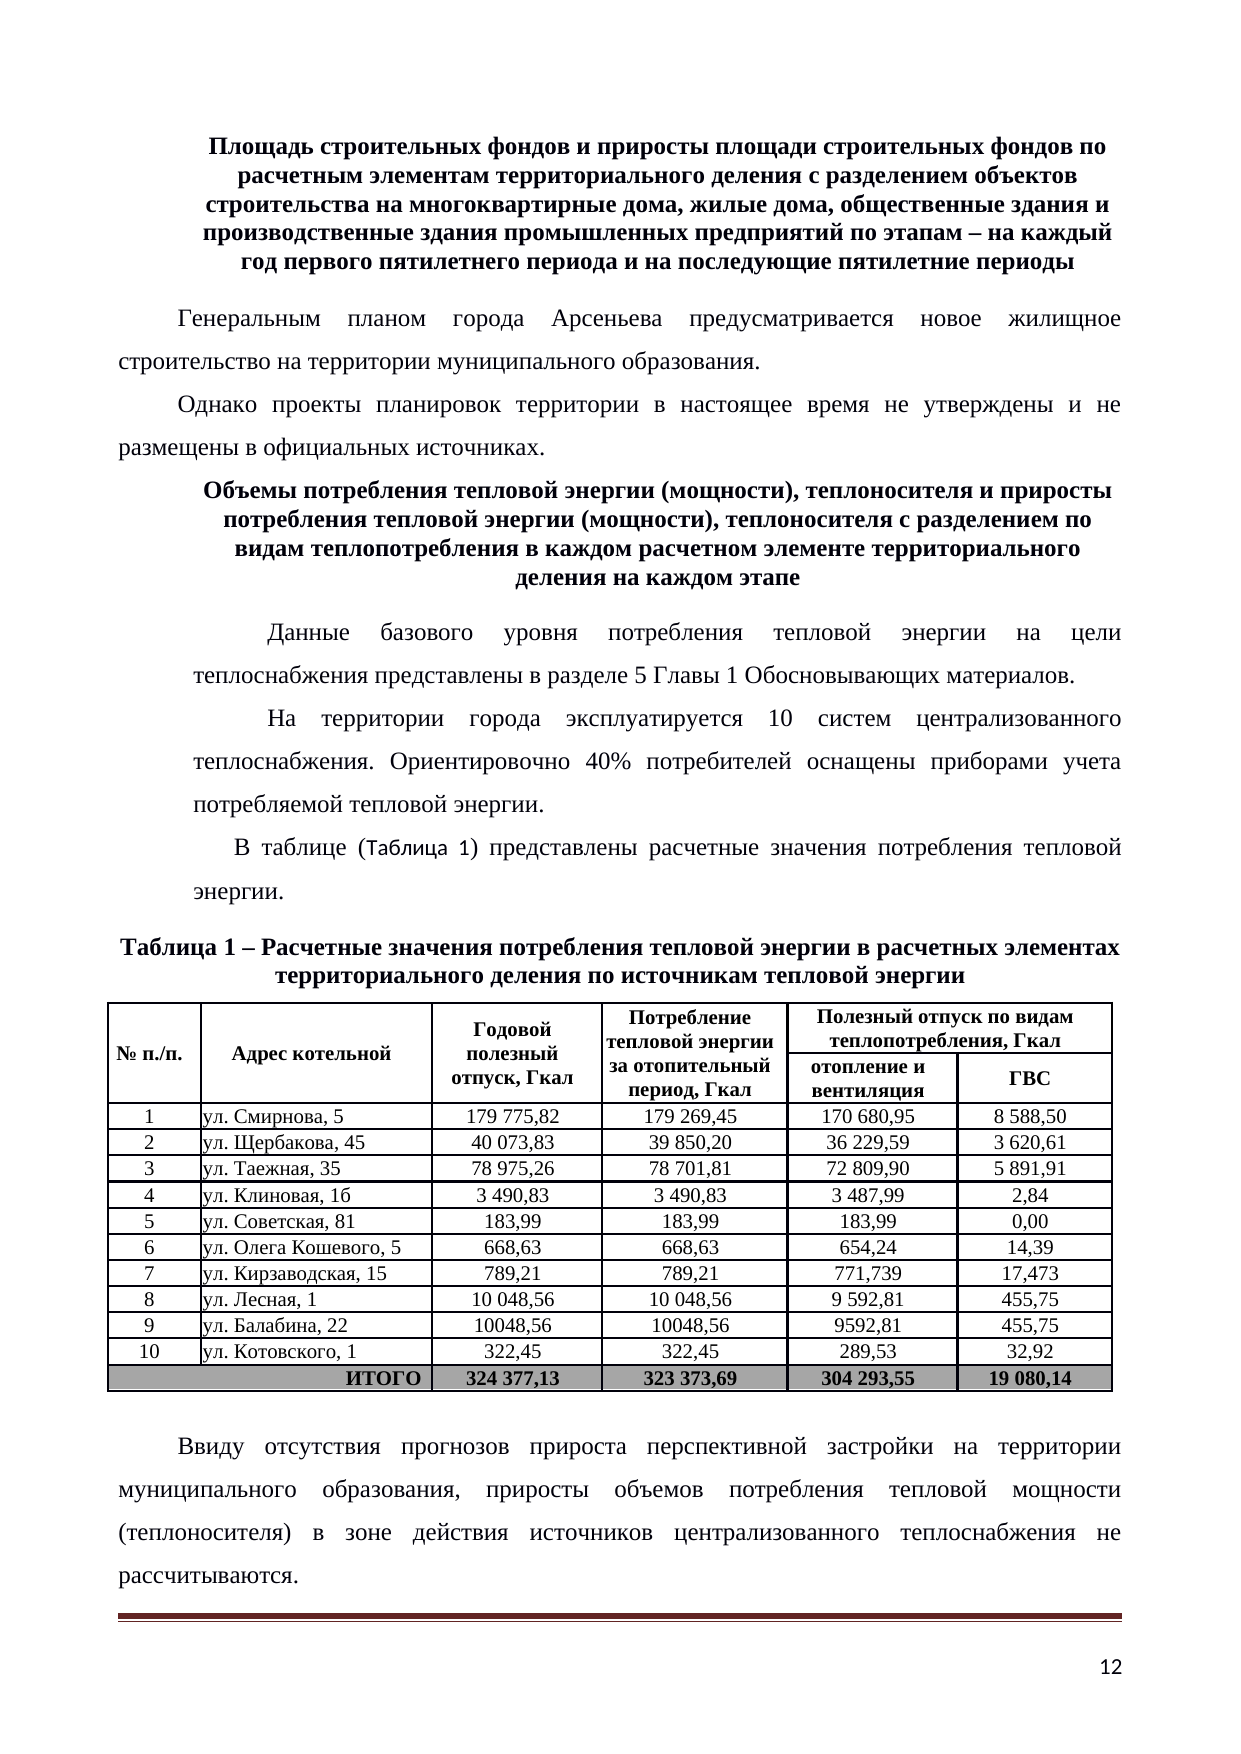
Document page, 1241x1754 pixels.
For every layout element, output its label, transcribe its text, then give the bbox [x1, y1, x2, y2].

table_cell 183,99 [603, 1209, 786, 1233]
table_cell 19 080,14 [959, 1366, 1111, 1389]
list Генеральным планом города Арсеньева предусматривается новое жилищное строительство на территории муниципального образования. [118, 303, 1122, 375]
table_cell 1 [109, 1104, 200, 1128]
table_cell 10 [109, 1339, 200, 1363]
table_header Адрес котельной [202, 1004, 431, 1102]
table_header Годовой полезный отпуск, Гкал [433, 1004, 601, 1102]
table_cell 72 809,90 [789, 1156, 956, 1180]
table_cell ул. Котовского, 1 [202, 1339, 431, 1363]
table_cell 4 [109, 1183, 200, 1207]
table_cell 668,63 [603, 1235, 786, 1259]
table_cell ул. Советская, 81 [202, 1209, 431, 1233]
table_cell 8 [109, 1287, 200, 1311]
table_cell 10048,56 [603, 1313, 786, 1337]
table_cell 14,39 [959, 1235, 1111, 1259]
table_cell 179 269,45 [603, 1104, 786, 1128]
table_cell 36 229,59 [789, 1130, 956, 1154]
table_cell 289,53 [789, 1339, 956, 1363]
table_cell 3 620,61 [959, 1130, 1111, 1154]
table_cell 322,45 [603, 1339, 786, 1363]
list Ввиду отсутствия прогнозов прироста перспективной застройки на территории муниципального образования, приросты объемов потребления тепловой мощности (теплоносителя) в зоне действия источников централизованного теплоснабжения не рассчитываются. [118, 1431, 1122, 1589]
table_cell 10 048,56 [433, 1287, 601, 1311]
table_cell 654,24 [789, 1235, 956, 1259]
list Однако проекты планировок территории в настоящее время не утверждены и не размещены в официальных источниках. [118, 389, 1122, 461]
table_cell 7 [109, 1261, 200, 1285]
table_cell 5 [109, 1209, 200, 1233]
table_cell ул. Щербакова, 45 [202, 1130, 431, 1154]
table_cell 183,99 [789, 1209, 956, 1233]
table_cell 0,00 [959, 1209, 1111, 1233]
table_cell 78 701,81 [603, 1156, 786, 1180]
table_cell 3 487,99 [789, 1183, 956, 1207]
table_cell ул. Кирзаводская, 15 [202, 1261, 431, 1285]
table_cell ул. Смирнова, 5 [202, 1104, 431, 1128]
table_cell 789,21 [433, 1261, 601, 1285]
table_cell 9592,81 [789, 1313, 956, 1337]
table_cell 2 [109, 1130, 200, 1154]
table_cell 9 [109, 1313, 200, 1337]
table_cell 324 377,13 [433, 1366, 601, 1389]
table_cell 32,92 [959, 1339, 1111, 1363]
table_cell 455,75 [959, 1287, 1111, 1311]
table_cell 771,739 [789, 1261, 956, 1285]
table_cell отопление и вентиляция [789, 1054, 956, 1102]
table_cell 17,473 [959, 1261, 1111, 1285]
table_cell 789,21 [603, 1261, 786, 1285]
table_cell 6 [109, 1235, 200, 1259]
table_cell 10 048,56 [603, 1287, 786, 1311]
table_cell 40 073,83 [433, 1130, 601, 1154]
table_cell ул. Клиновая, 1б [202, 1183, 431, 1207]
text Таблица 1 – Расчетные значения потребления тепловой энергии в расчетных элементах территориального деления по источникам тепловой энергии [118, 932, 1122, 989]
table_header № п./п. [109, 1004, 200, 1102]
table_cell 183,99 [433, 1209, 601, 1233]
table_cell ул. Таежная, 35 [202, 1156, 431, 1180]
table_cell 304 293,55 [789, 1366, 956, 1389]
table_cell ИТОГО [109, 1366, 431, 1389]
table_cell 179 775,82 [433, 1104, 601, 1128]
table_cell ул. Олега Кошевого, 5 [202, 1235, 431, 1259]
table_cell 8 588,50 [959, 1104, 1111, 1128]
table_cell ГВС [959, 1054, 1111, 1102]
table_cell 2,84 [959, 1183, 1111, 1207]
list Площадь строительных фондов и приросты площади строительных фондов по расчетным элементам территориального деления с разделением объектов строительства на многоквартирные дома, жилые дома, общественные здания и производственные здания промышленных предприятий по этапам – на каждый год первого пятилетнего периода и на последующие пятилетние периоды [193, 131, 1122, 275]
text В таблице (Таблица 1) представлены расчетные значения потребления тепловой энергии. [193, 832, 1122, 905]
table_cell ул. Лесная, 1 [202, 1287, 431, 1311]
table_cell 3 [109, 1156, 200, 1180]
table_header Потребление тепловой энергии за отопительный период, Гкал [603, 1004, 786, 1102]
table_cell 9 592,81 [789, 1287, 956, 1311]
text На территории города эксплуатируется 10 систем централизованного теплоснабжения. Ориентировочно 40% потребителей оснащены приборами учета потребляемой тепловой энергии. [193, 703, 1122, 818]
table_cell 78 975,26 [433, 1156, 601, 1180]
table_cell 170 680,95 [789, 1104, 956, 1128]
table_cell 668,63 [433, 1235, 601, 1259]
table_cell 3 490,83 [433, 1183, 601, 1207]
table_cell ул. Балабина, 22 [202, 1313, 431, 1337]
table_cell 10048,56 [433, 1313, 601, 1337]
table_cell 323 373,69 [603, 1366, 786, 1389]
table_cell 39 850,20 [603, 1130, 786, 1154]
table_cell 3 490,83 [603, 1183, 786, 1207]
table_cell 455,75 [959, 1313, 1111, 1337]
text Данные базового уровня потребления тепловой энергии на цели теплоснабжения представлены в разделе 5 Главы 1 Обосновывающих материалов. [193, 617, 1122, 689]
table_cell 5 891,91 [959, 1156, 1111, 1180]
list Объемы потребления тепловой энергии (мощности), теплоносителя и приросты потребления тепловой энергии (мощности), теплоносителя с разделением по видам теплопотребления в каждом расчетном элементе территориального деления на каждом этапе [193, 476, 1122, 591]
table_header Полезный отпуск по видам теплопотребления, Гкал [789, 1004, 1111, 1052]
table_cell 322,45 [433, 1339, 601, 1363]
